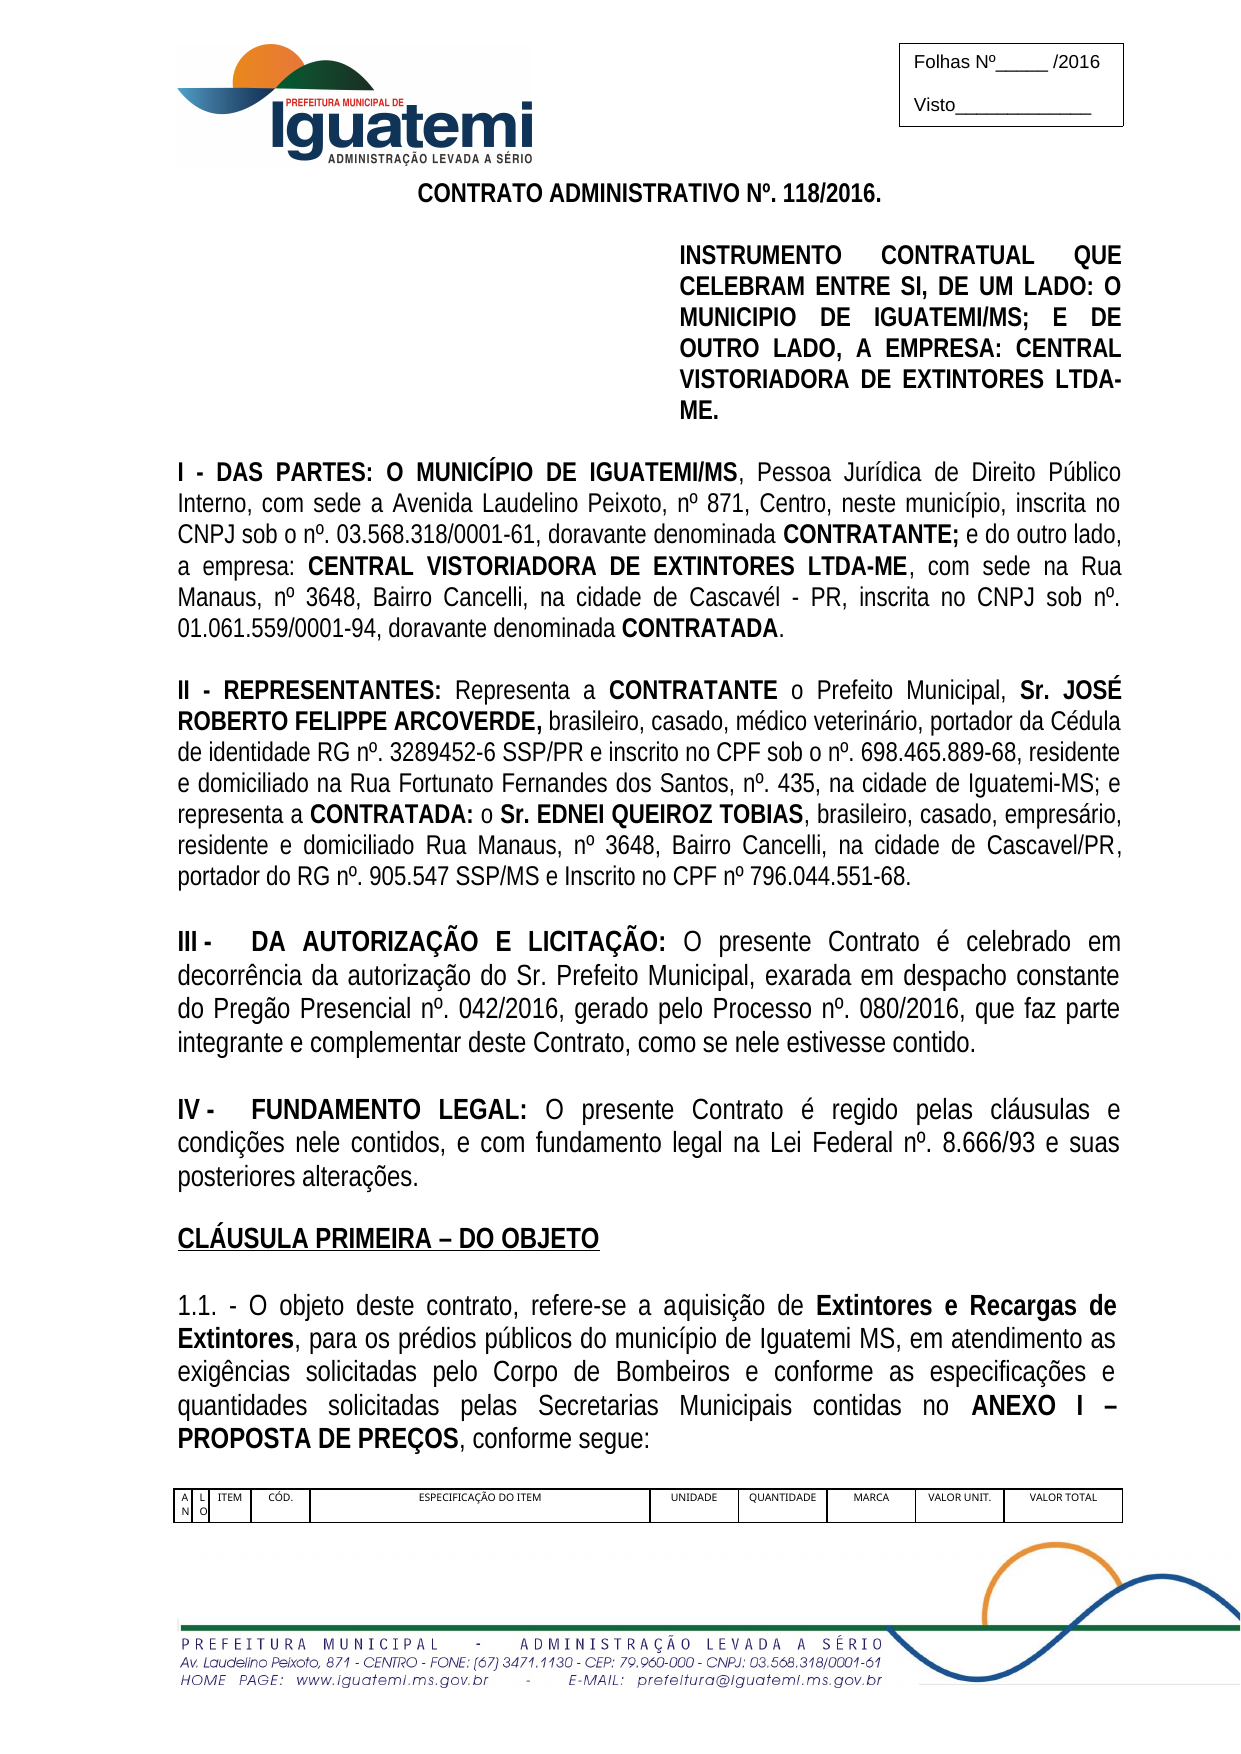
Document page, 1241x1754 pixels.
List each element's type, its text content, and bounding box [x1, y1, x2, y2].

subtitle CLÁUSULA PRIMEIRA – DO OBJETO [177, 1221, 1122, 1254]
table_header ESPECIFICAÇÃO DO ITEM [311, 1490, 649, 1522]
table_header VALOR TOTAL [1005, 1490, 1122, 1522]
text INSTRUMENTO CONTRATUAL QUE CELEBRAM ENTRE SI, DE UM LADO: O MUNICIPIO DE IGUATEMI/MS; E DE OUTRO LADO, A EMPRESA: CENTRAL VISTORIADORA DE EXTINTORES LTDA-ME. [679, 239, 1122, 426]
text CONTRATO ADMINISTRATIVO Nº. 118/2016. [177, 177, 1122, 208]
text II - REPRESENTANTES: Representa a CONTRATANTE o Prefeito Municipal, Sr. JOSÉ ROBERTO FELIPPE ARCOVERDE, brasileiro, casado, médico veterinário, portador da Cédula de identidade RG nº. 3289452-6 SSP/PR e inscrito no CPF sob o nº. 698.465.889-68, residente e domiciliado na Rua Fortunato Fernandes dos Santos, nº. 435, na cidade de Iguatemi-MS; e representa a CONTRATADA: o Sr. EDNEI QUEIROZ TOBIAS, brasileiro, casado, empresário, residente e domiciliado Rua Manaus, nº 3648, Bairro Cancelli, na cidade de Cascavel/PR, portador do RG nº. 905.547 SSP/MS e Inscrito no CPF nº 796.044.551-68. [177, 674, 1122, 891]
text I - DAS PARTES: O MUNICÍPIO DE IGUATEMI/MS, Pessoa Jurídica de Direito Público Interno, com sede a Avenida Laudelino Peixoto, nº 871, Centro, neste município, inscrita no CNPJ sob o nº. 03.568.318/0001-61, doravante denominada CONTRATANTE; e do outro lado, a empresa: CENTRAL VISTORIADORA DE EXTINTORES LTDA-ME, com sede na Rua Manaus, nº 3648, Bairro Cancelli, na cidade de Cascavél - PR, inscrita no CNPJ sob nº. 01.061.559/0001-94, doravante denominada CONTRATADA. [177, 457, 1122, 643]
picture [177, 1527, 1241, 1688]
text III - DA AUTORIZAÇÃO E LICITAÇÃO: O presente Contrato é celebrado em decorrência da autorização do Sr. Prefeito Municipal, exarada em despacho constante do Pregão Presencial nº. 042/2016, gerado pelo Processo nº. 080/2016, que faz parte integrante e complementar deste Contrato, como se nele estivesse contido. [177, 924, 1122, 1058]
table_header LOTE [193, 1490, 208, 1522]
table_header VALOR UNIT. [916, 1490, 1003, 1522]
text IV - FUNDAMENTO LEGAL: O presente Contrato é regido pelas cláusulas e condições nele contidos, e com fundamento legal na Lei Federal nº. 8.666/93 e suas posteriores alterações. [177, 1092, 1122, 1192]
table_header ITEM [210, 1490, 250, 1522]
table_header QUANTIDADE [739, 1490, 826, 1522]
table_header MARCA [828, 1490, 915, 1522]
text 1.1. - O objeto deste contrato, refere-se a aquisição de Extintores e Recargas de Extintores, para os prédios públicos do município de Iguatemi MS, em atendimento as exigências solicitadas pelo Corpo de Bombeiros e conforme as especificações e quantidades solicitadas pelas Secretarias Municipais contidas no ANEXO I – PROPOSTA DE PREÇOS, conforme segue: [177, 1288, 1117, 1455]
table_header CÓD. [252, 1490, 309, 1522]
picture [177, 44, 532, 166]
table_header UNIDADE [651, 1490, 738, 1522]
table_header ANEXO [175, 1490, 191, 1522]
